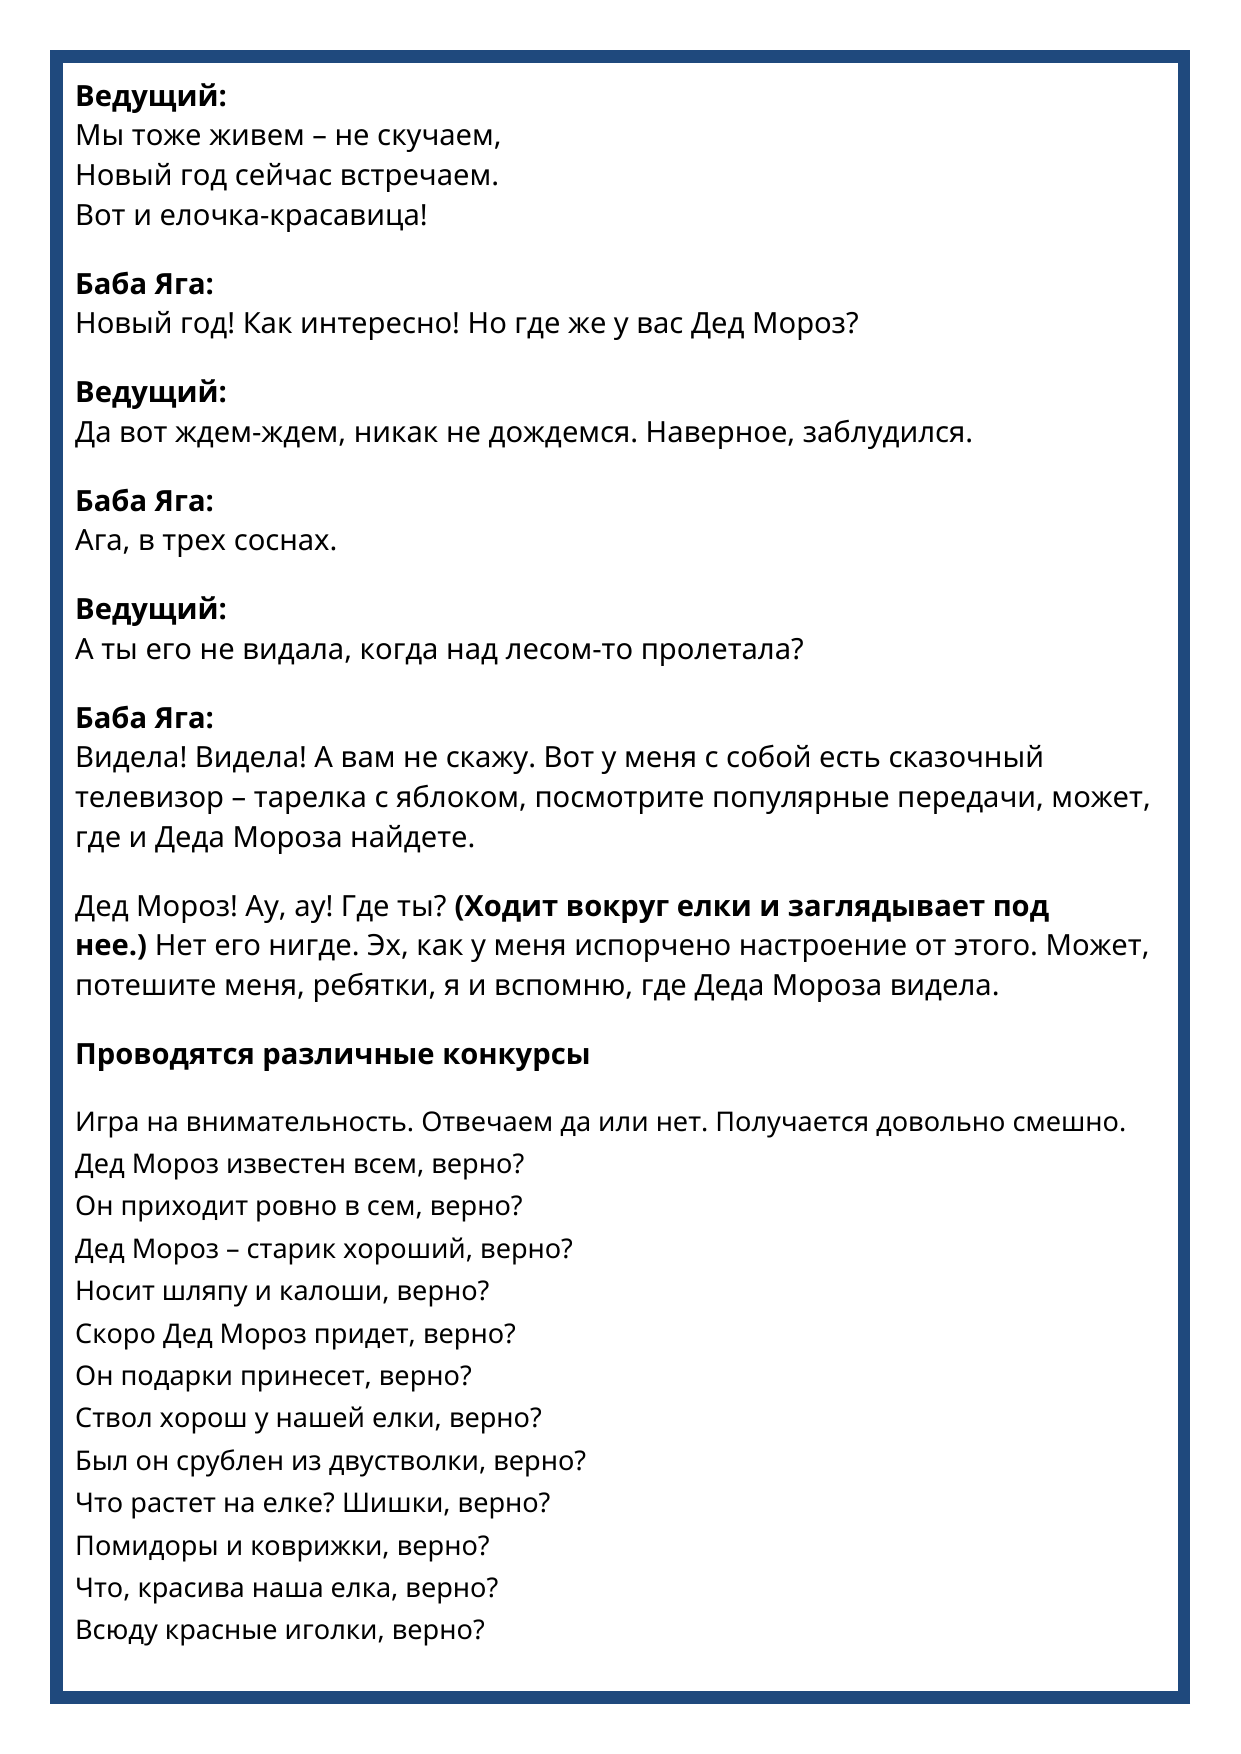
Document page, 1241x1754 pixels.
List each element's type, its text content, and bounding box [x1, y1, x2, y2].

text Ведущий: Да вот ждем-ждем, никак не дождемся. Наверное, заблудился. [75, 371, 1165, 451]
text Баба Яга: Ага, в трех соснах. [75, 480, 1165, 559]
text Ведущий: А ты его не видала, когда над лесом-то пролетала? [75, 588, 1165, 668]
text Дед Мороз! Ау, ау! Где ты? (Ходит вокруг елки и заглядывает под нее.) Нет его нигде. Эх, как у меня испорчено настроение от этого. Может, потешите меня, ребятки, я и вспомню, где Деда Мороза видела. [75, 885, 1165, 1004]
text Ведущий: Мы тоже живем – не скучаем, Новый год сейчас встречаем. Вот и елочка-красавица! [75, 75, 1165, 234]
text Баба Яга: Видела! Видела! А вам не скажу. Вот у меня с собой есть сказочный телевизор – тарелка с яблоком, посмотрите популярные передачи, может, где и Деда Мороза найдете. [75, 697, 1165, 856]
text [75, 1102, 1165, 1648]
text Баба Яга: Новый год! Как интересно! Но где же у вас Дед Мороз? [75, 263, 1165, 342]
text Проводятся различные конкурсы [75, 1033, 1165, 1073]
